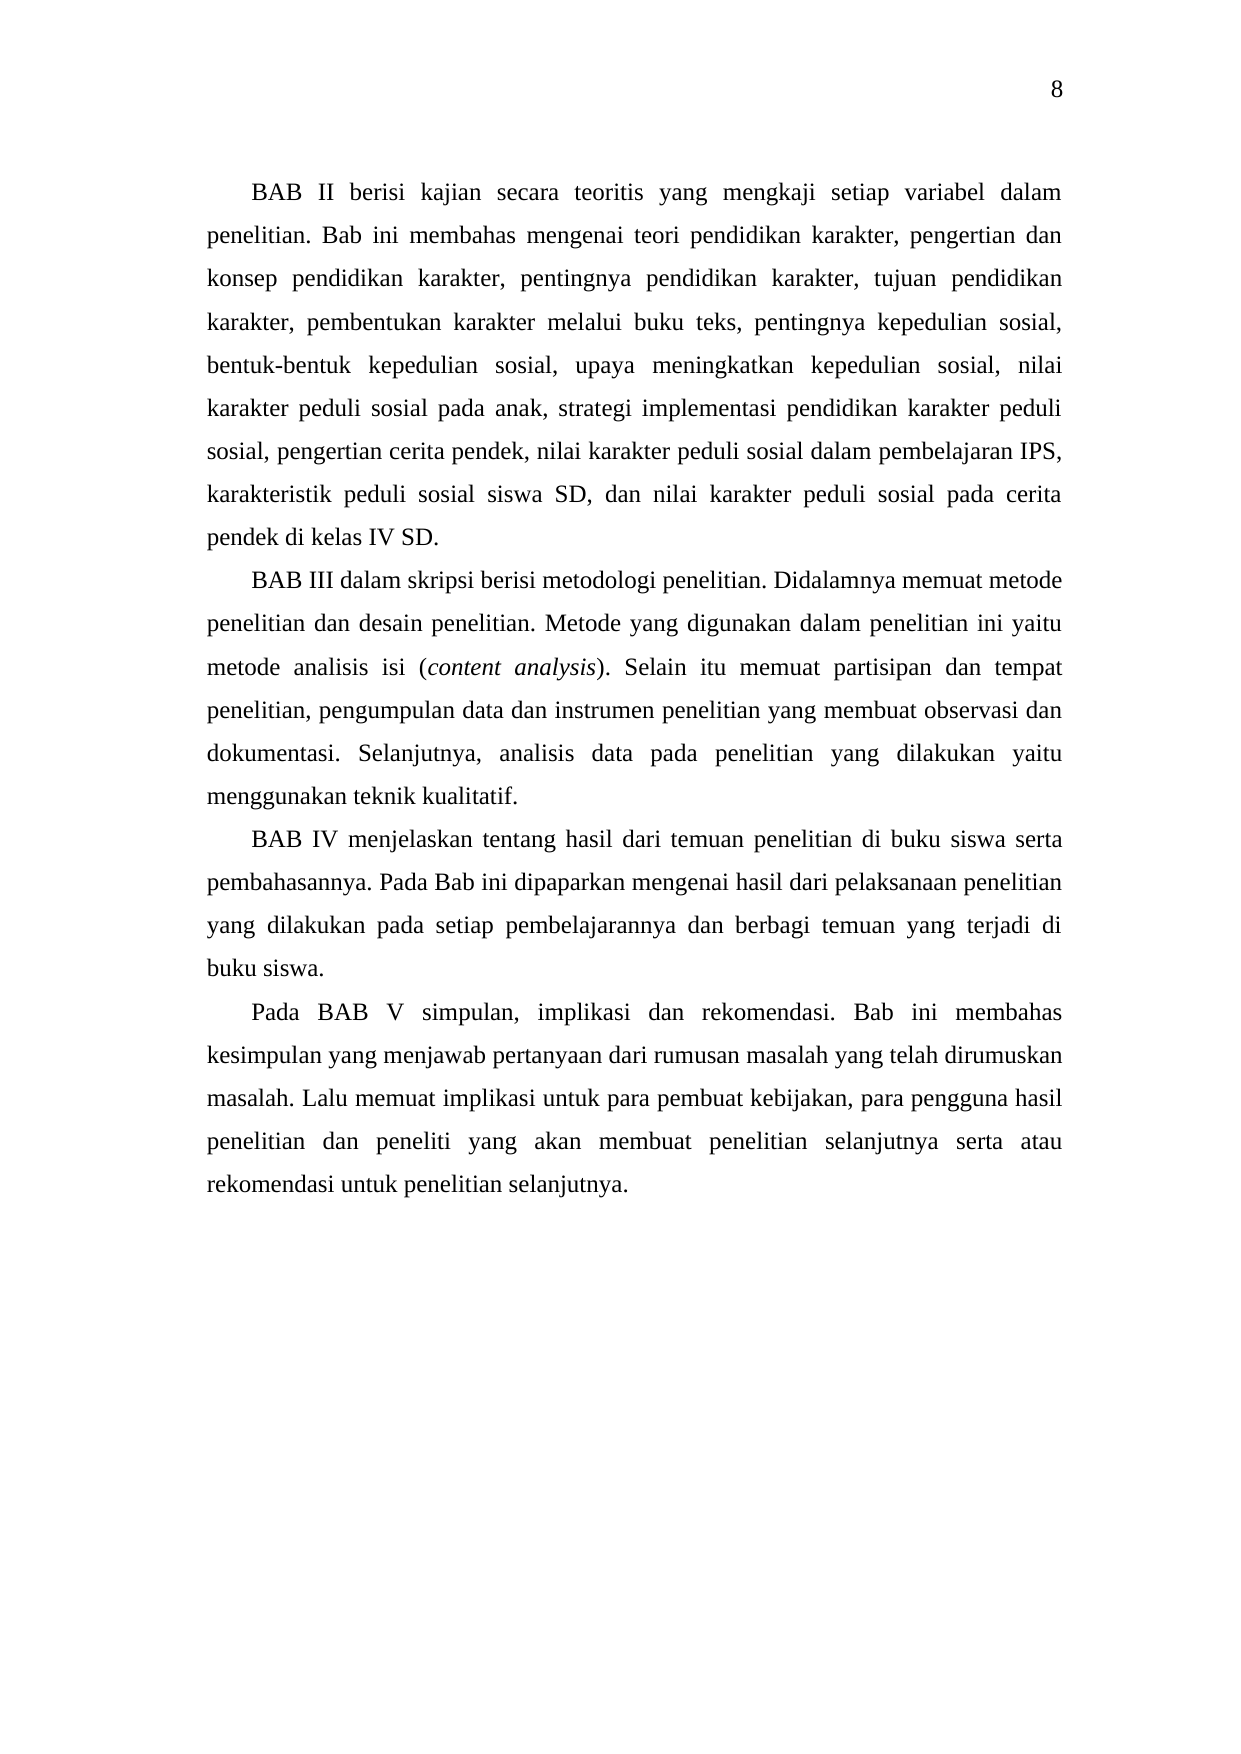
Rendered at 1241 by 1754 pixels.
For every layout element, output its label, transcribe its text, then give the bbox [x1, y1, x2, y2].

text BAB III dalam skripsi berisi metodologi penelitian. Didalamnya memuat metode penelitian dan desain penelitian. Metode yang digunakan dalam penelitian ini yaitu metode analisis isi (content analysis). Selain itu memuat partisipan dan tempat penelitian, pengumpulan data dan instrumen penelitian yang membuat observasi dan dokumentasi. Selanjutnya, analisis data pada penelitian yang dilakukan yaitu menggunakan teknik kualitatif. [207, 565, 1063, 810]
text Pada BAB V simpulan, implikasi dan rekomendasi. Bab ini membahas kesimpulan yang menjawab pertanyaan dari rumusan masalah yang telah dirumuskan masalah. Lalu memuat implikasi untuk para pembuat kebijakan, para pengguna hasil penelitian dan peneliti yang akan membuat penelitian selanjutnya serta atau rekomendasi untuk penelitian selanjutnya. [207, 997, 1063, 1198]
text BAB IV menjelaskan tentang hasil dari temuan penelitian di buku siswa serta pembahasannya. Pada Bab ini dipaparkan mengenai hasil dari pelaksanaan penelitian yang dilakukan pada setiap pembelajarannya dan berbagi temuan yang terjadi di buku siswa. [207, 824, 1063, 982]
text BAB II berisi kajian secara teoritis yang mengkaji setiap variabel dalam penelitian. Bab ini membahas mengenai teori pendidikan karakter, pengertian dan konsep pendidikan karakter, pentingnya pendidikan karakter, tujuan pendidikan karakter, pembentukan karakter melalui buku teks, pentingnya kepedulian sosial, bentuk-bentuk kepedulian sosial, upaya meningkatkan kepedulian sosial, nilai karakter peduli sosial pada anak, strategi implementasi pendidikan karakter peduli sosial, pengertian cerita pendek, nilai karakter peduli sosial dalam pembelajaran IPS, karakteristik peduli sosial siswa SD, dan nilai karakter peduli sosial pada cerita pendek di kelas IV SD. [207, 177, 1063, 551]
